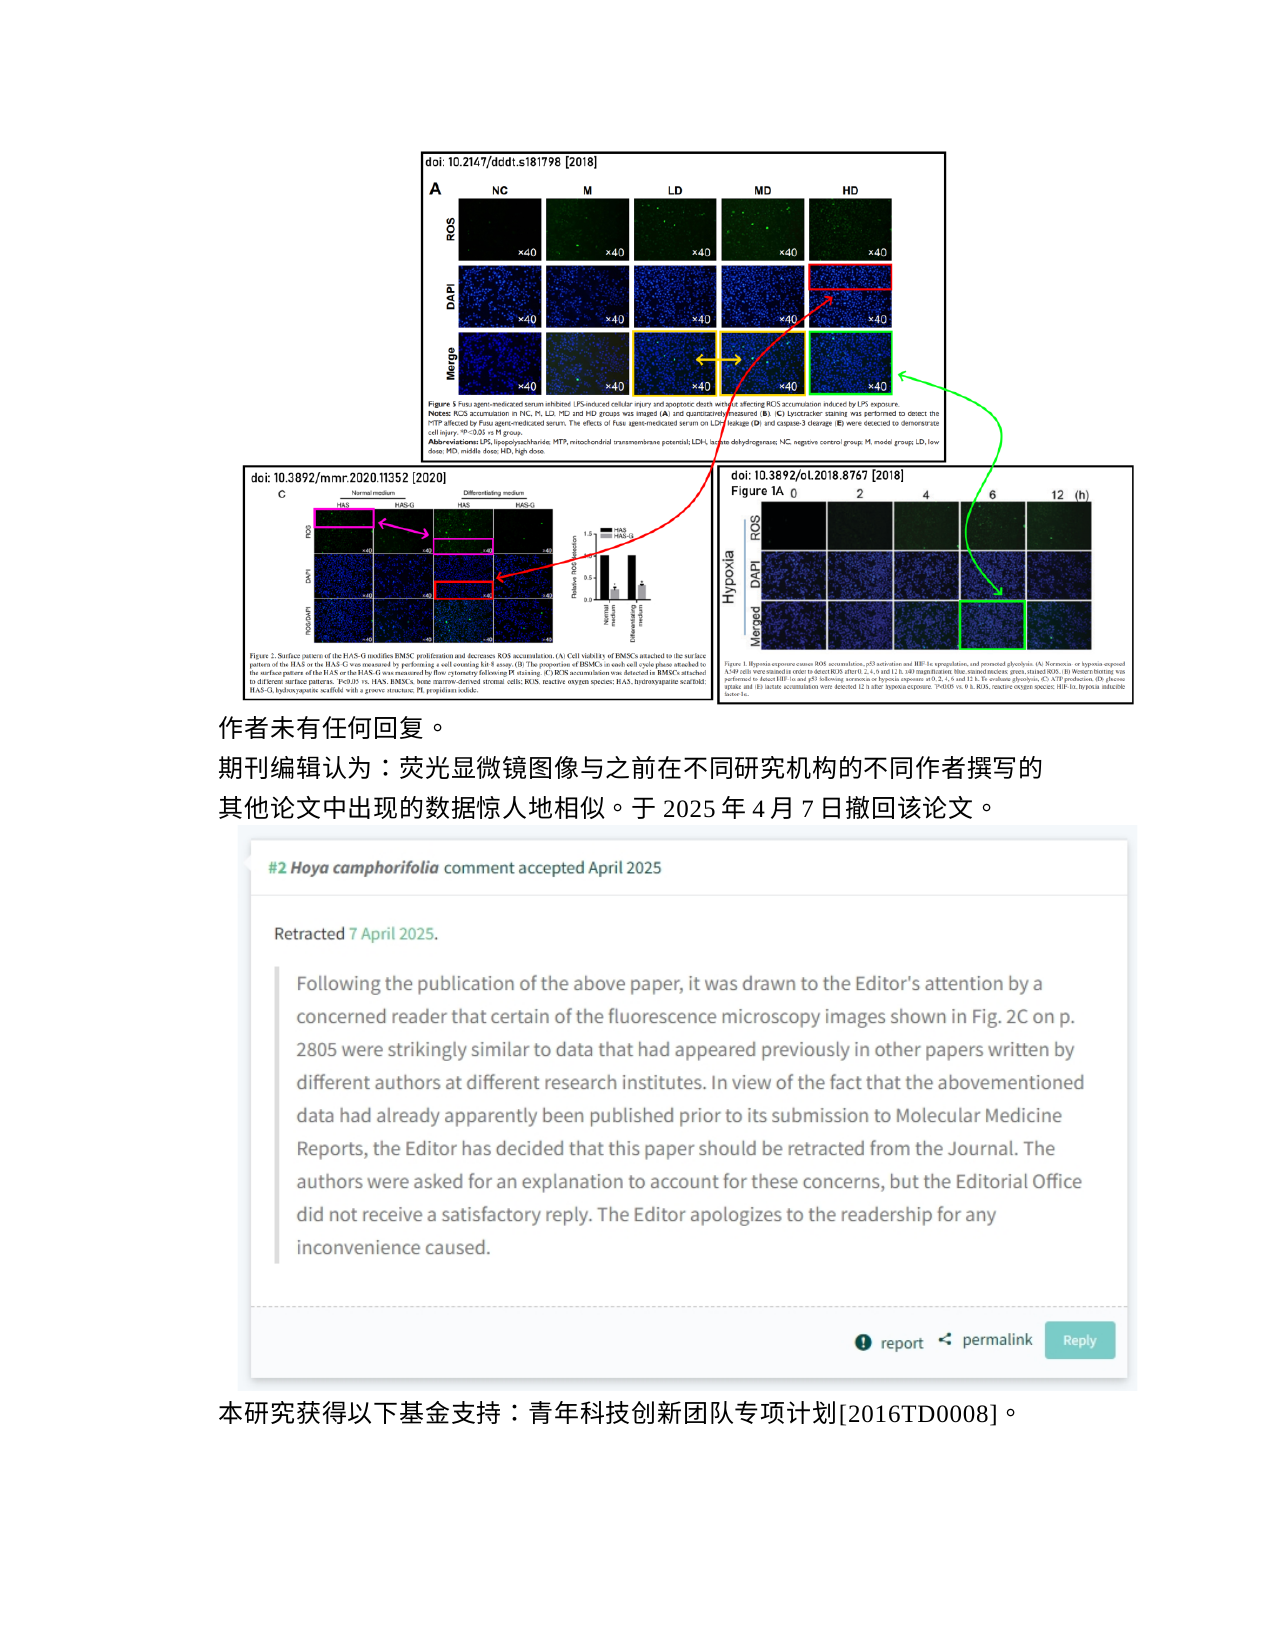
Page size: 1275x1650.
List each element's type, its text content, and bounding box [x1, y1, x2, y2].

text 作者未有任何回复。 [219, 705, 1056, 745]
picture [237, 150, 1138, 705]
text 期刊编辑认为：荧光显微镜图像与之前在不同研究机构的不同作者撰写的其他论文中出现的数据惊人地相似。于2025年4月7日撤回该论文。 [219, 745, 1056, 825]
text 本研究获得以下基金支持：青年科技创新团队专项计划[2016TD0008]。 [219, 1390, 1056, 1430]
picture [237, 825, 1138, 1391]
